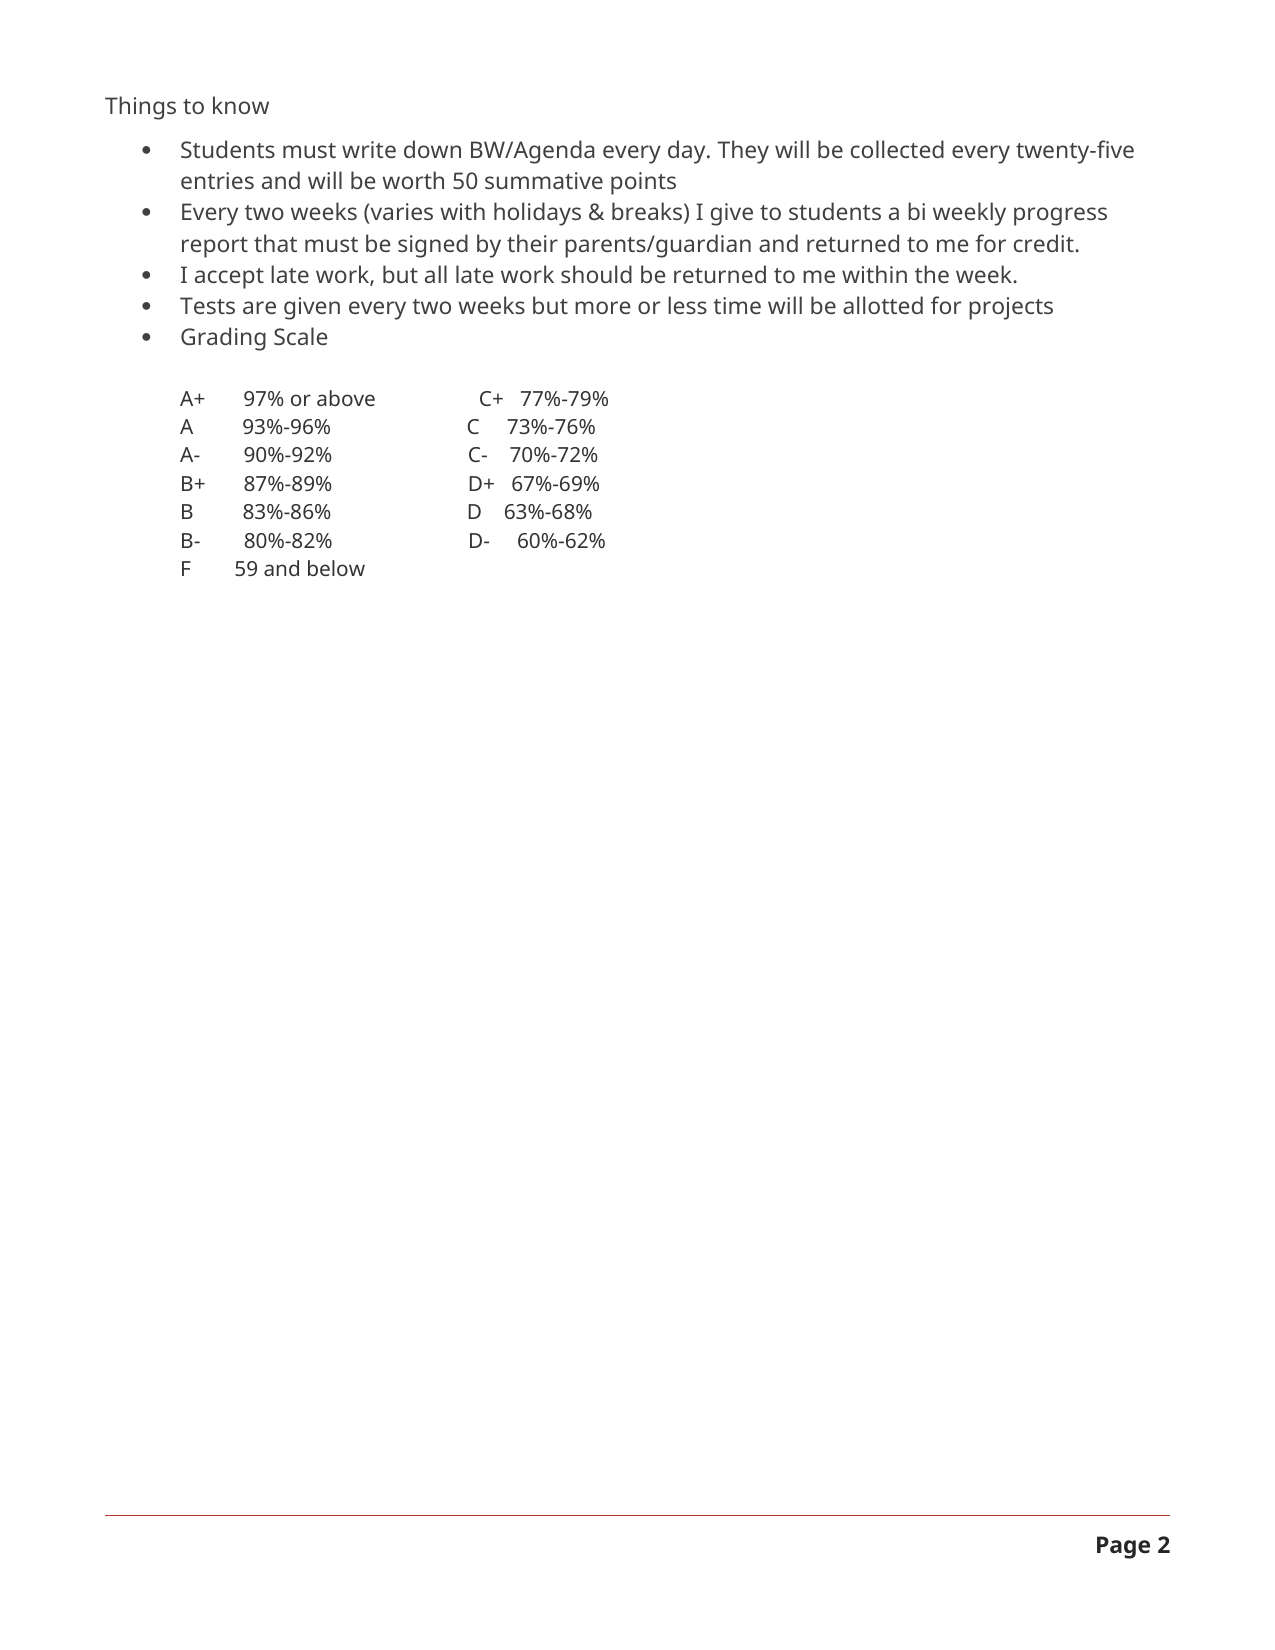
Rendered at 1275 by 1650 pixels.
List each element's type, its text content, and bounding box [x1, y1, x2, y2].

list Every two weeks (varies with holidays & breaks) I give to students a bi weekly progress report that must be signed by their parents/guardian and returned to me for credit. [142, 196, 1170, 259]
list Students must write down BW/Agenda every day. They will be collected every twenty-five entries and will be worth 50 summative points [142, 134, 1170, 196]
list A+ 97% or above C+ 77%-79% A 93%-96% C 73%-76% A- 90%-92% C- 70%-72% B+ 87%-89% D+ 67%-69% B 83%-86% D 63%-68% B- 80%-82% D- 60%-62% F 59 and below [180, 384, 1170, 583]
list Tests are given every two weeks but more or less time will be allotted for projects [142, 290, 1170, 321]
text Things to know [105, 90, 1170, 121]
list I accept late work, but all late work should be returned to me within the week. [142, 259, 1170, 290]
list Grading Scale [142, 321, 1170, 352]
